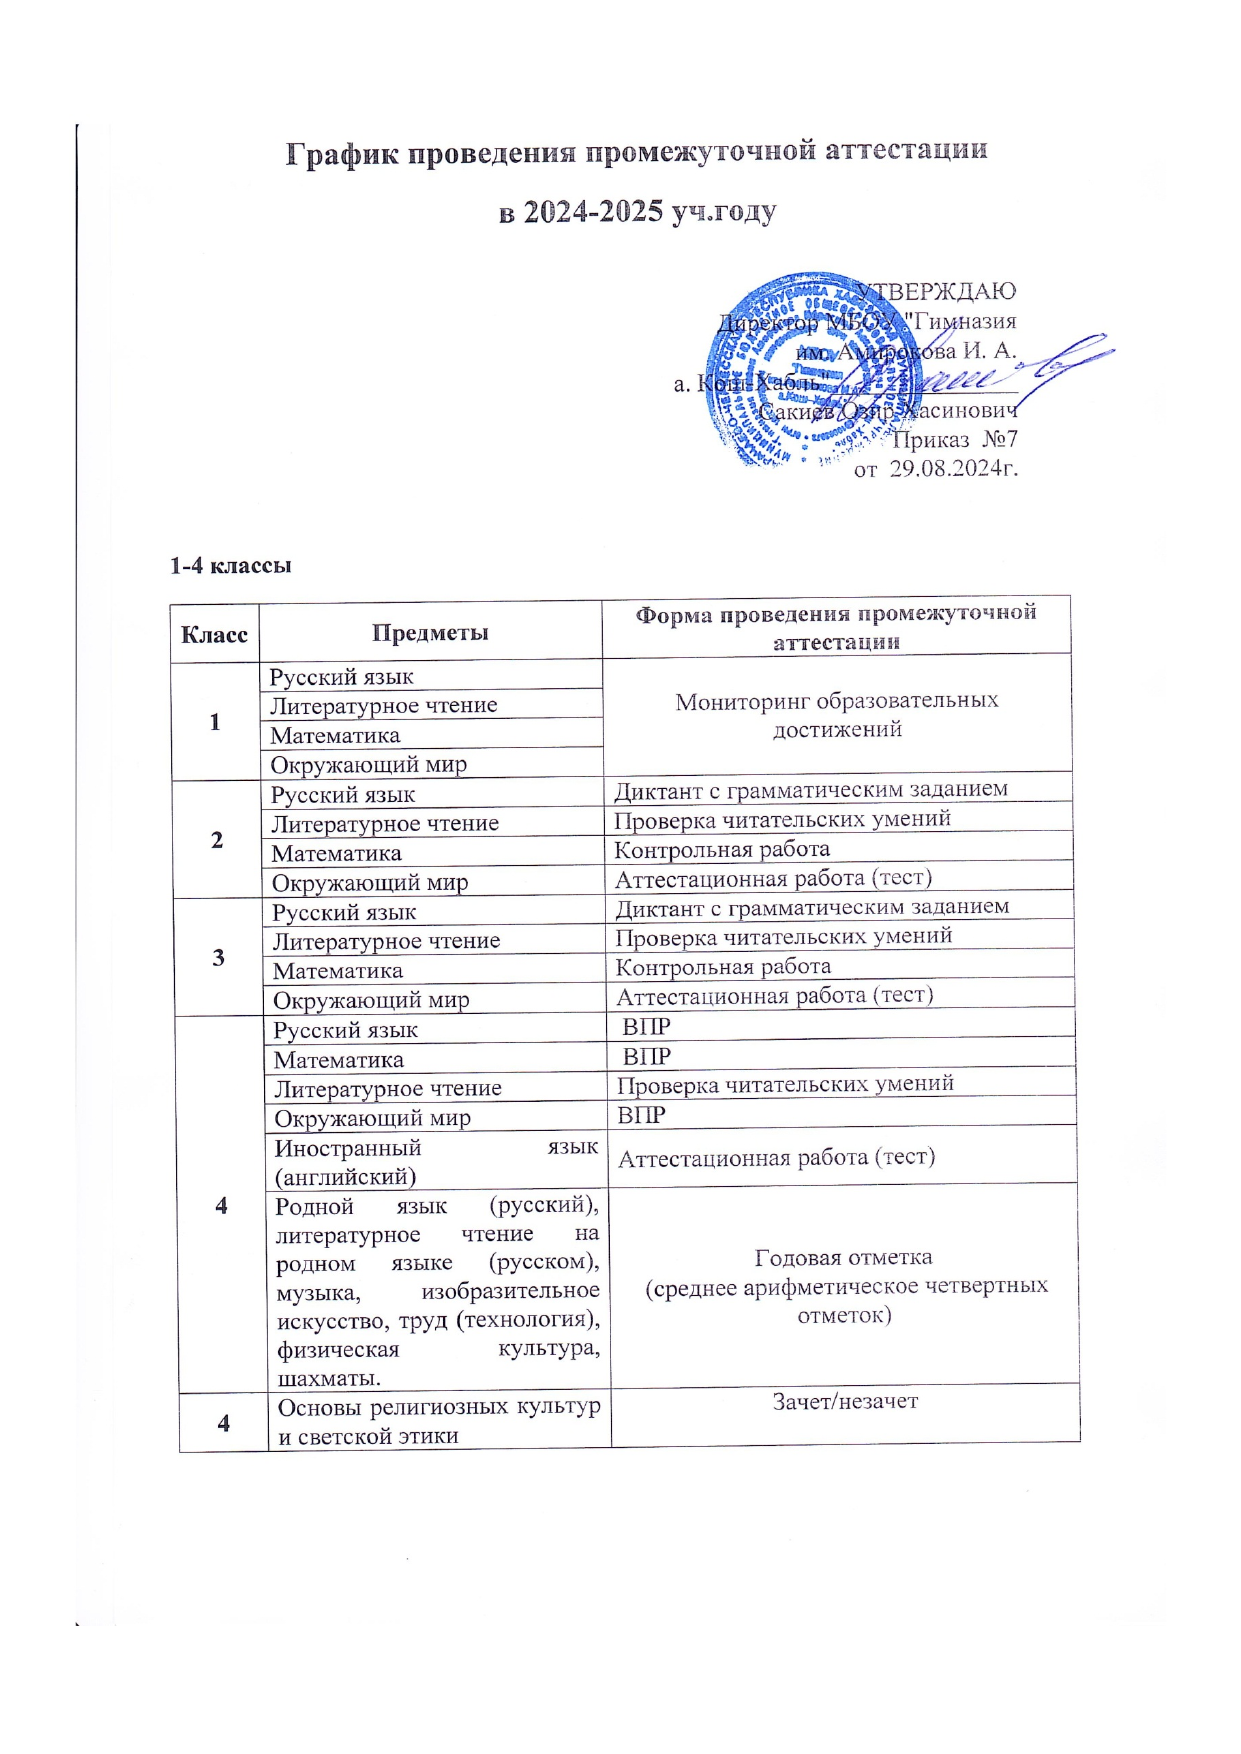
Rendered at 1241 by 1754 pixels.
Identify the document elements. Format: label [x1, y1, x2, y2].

picture [68, 114, 1167, 1626]
